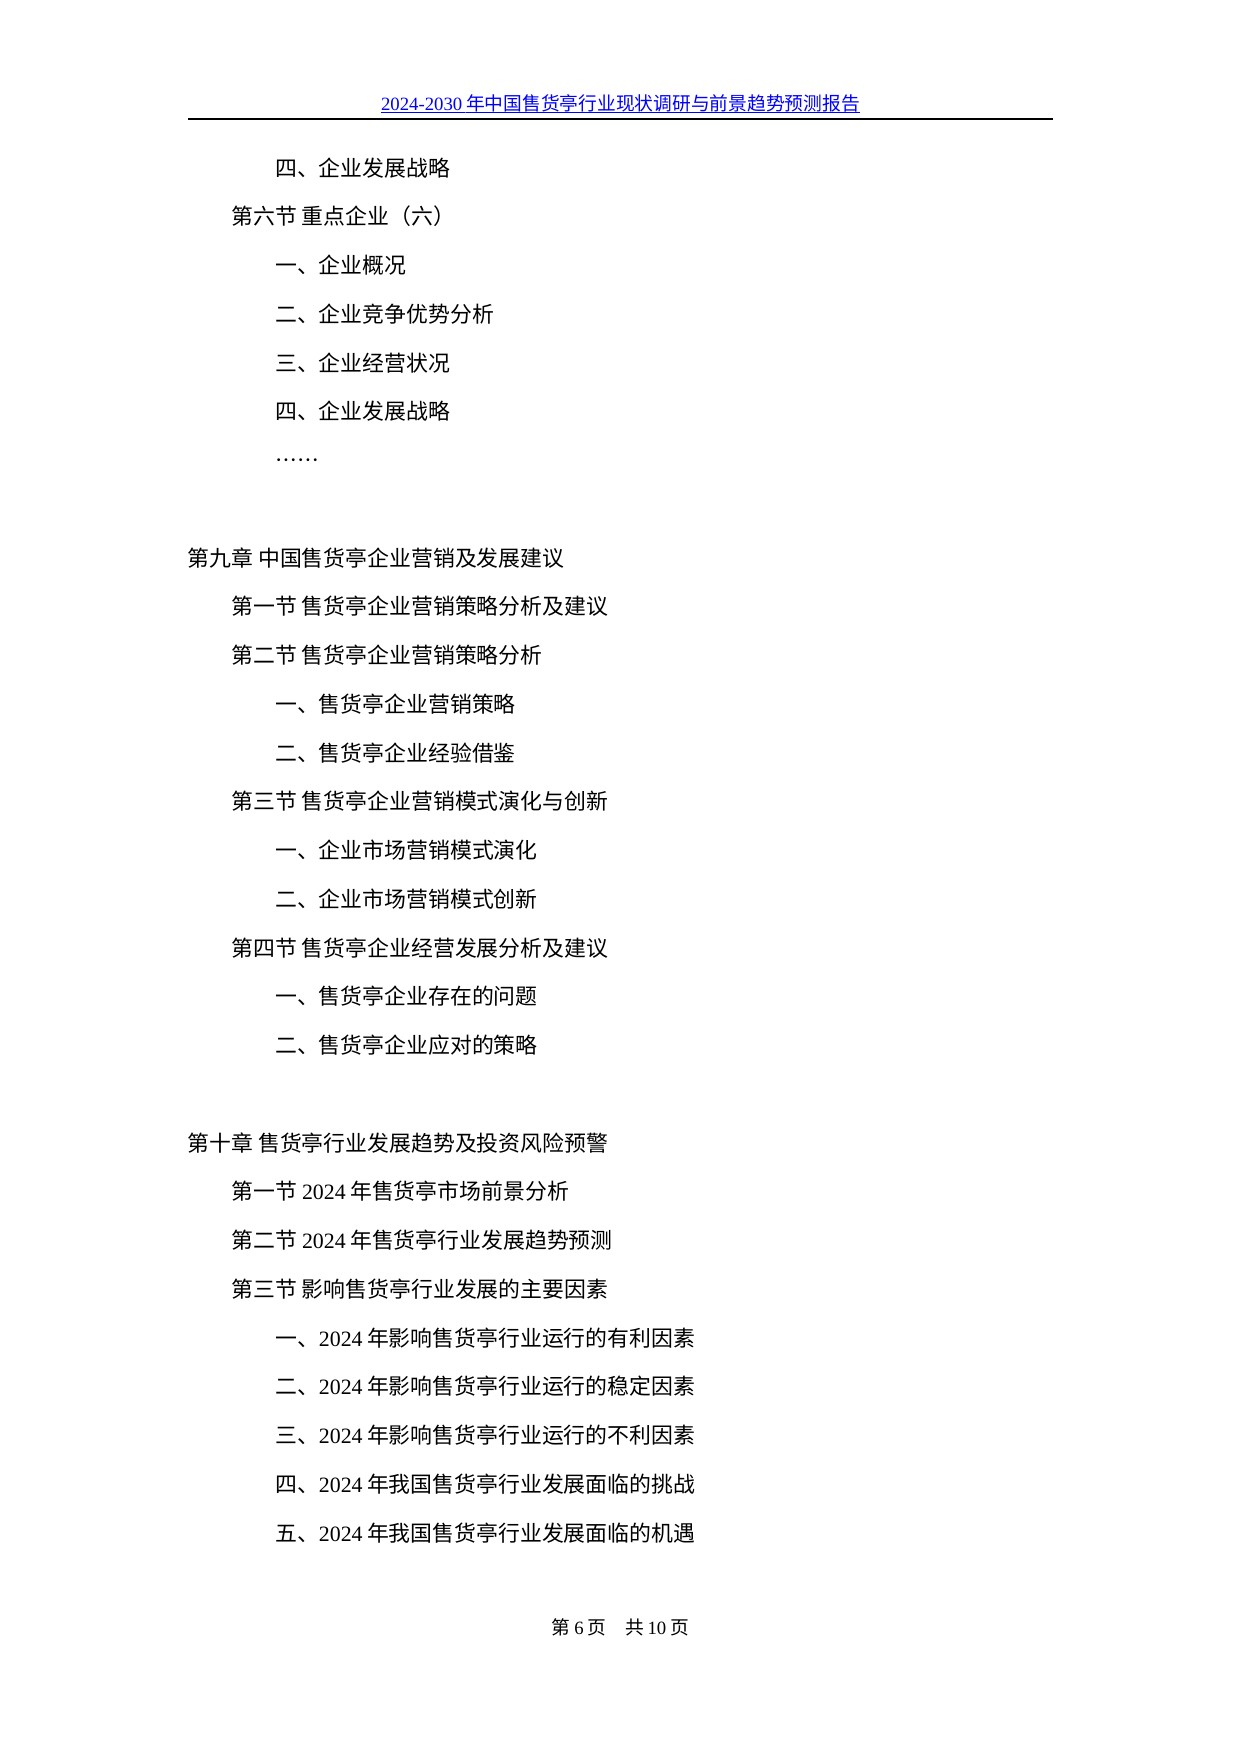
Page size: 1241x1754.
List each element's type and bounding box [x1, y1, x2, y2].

text [187, 150, 1053, 1548]
